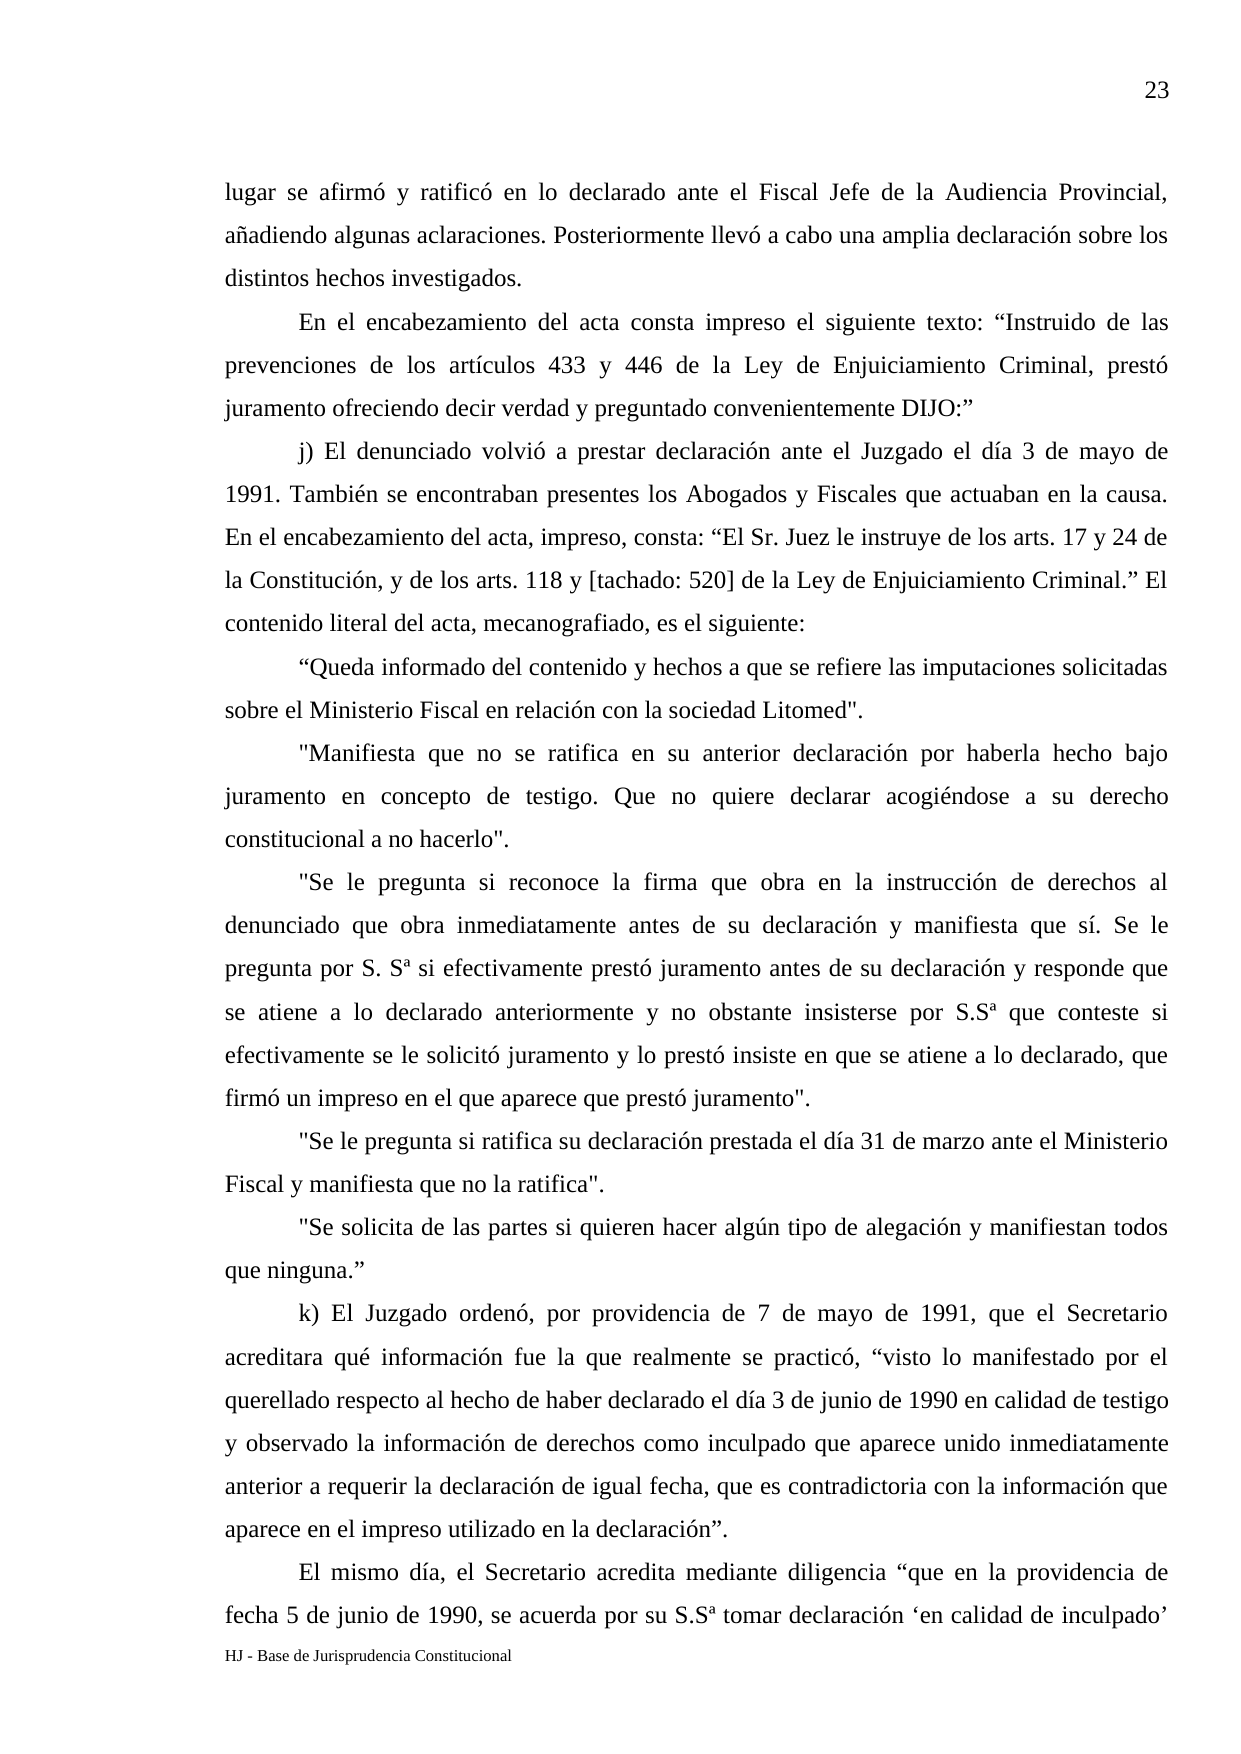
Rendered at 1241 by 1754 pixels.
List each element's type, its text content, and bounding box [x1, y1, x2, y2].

text "Se le pregunta si reconoce la firma que obra en la instrucción de derechos al denunciado que obra inmediatamente antes de su declaración y manifiesta que sí. Se le pregunta por S. Sª si efectivamente prestó juramento antes de su declaración y responde que se atiene a lo declarado anteriormente y no obstante insisterse por S.Sª que conteste si efectivamente se le solicitó juramento y lo prestó insiste en que se atiene a lo declarado, que firmó un impreso en el que aparece que prestó juramento". [224, 867, 1169, 1112]
text j) El denunciado volvió a prestar declaración ante el Juzgado el día 3 de mayo de 1991. También se encontraban presentes los Abogados y Fiscales que actuaban en la causa. En el encabezamiento del acta, impreso, consta: “El Sr. Juez le instruye de los arts. 17 y 24 de la Constitución, y de los arts. 118 y [tachado: 520] de la Ley de Enjuiciamiento Criminal.” El contenido literal del acta, mecanografiado, es el siguiente: [224, 436, 1169, 637]
text “Queda informado del contenido y hechos a que se refiere las imputaciones solicitadas sobre el Ministerio Fiscal en relación con la sociedad Litomed". [224, 652, 1169, 723]
text k) El Juzgado ordenó, por providencia de 7 de mayo de 1991, que el Secretario acreditara qué información fue la que realmente se practicó, “visto lo manifestado por el querellado respecto al hecho de haber declarado el día 3 de junio de 1990 en calidad de testigo y observado la información de derechos como inculpado que aparece unido inmediatamente anterior a requerir la declaración de igual fecha, que es contradictoria con la información que aparece en el impreso utilizado en la declaración”. [224, 1298, 1169, 1543]
text "Manifiesta que no se ratifica en su anterior declaración por haberla hecho bajo juramento en concepto de testigo. Que no quiere declarar acogiéndose a su derecho constitucional a no hacerlo". [224, 738, 1169, 853]
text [224, 1557, 1169, 1629]
text En el encabezamiento del acta consta impreso el siguiente texto: “Instruido de las prevenciones de los artículos 433 y 446 de la Ley de Enjuiciamiento Criminal, prestó juramento ofreciendo decir verdad y preguntado convenientemente DIJO:” [224, 307, 1169, 422]
text "Se solicita de las partes si quieren hacer algún tipo de alegación y manifiestan todos que ninguna.” [224, 1212, 1169, 1284]
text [224, 177, 1169, 292]
text "Se le pregunta si ratifica su declaración prestada el día 31 de marzo ante el Ministerio Fiscal y manifiesta que no la ratifica". [224, 1126, 1169, 1198]
